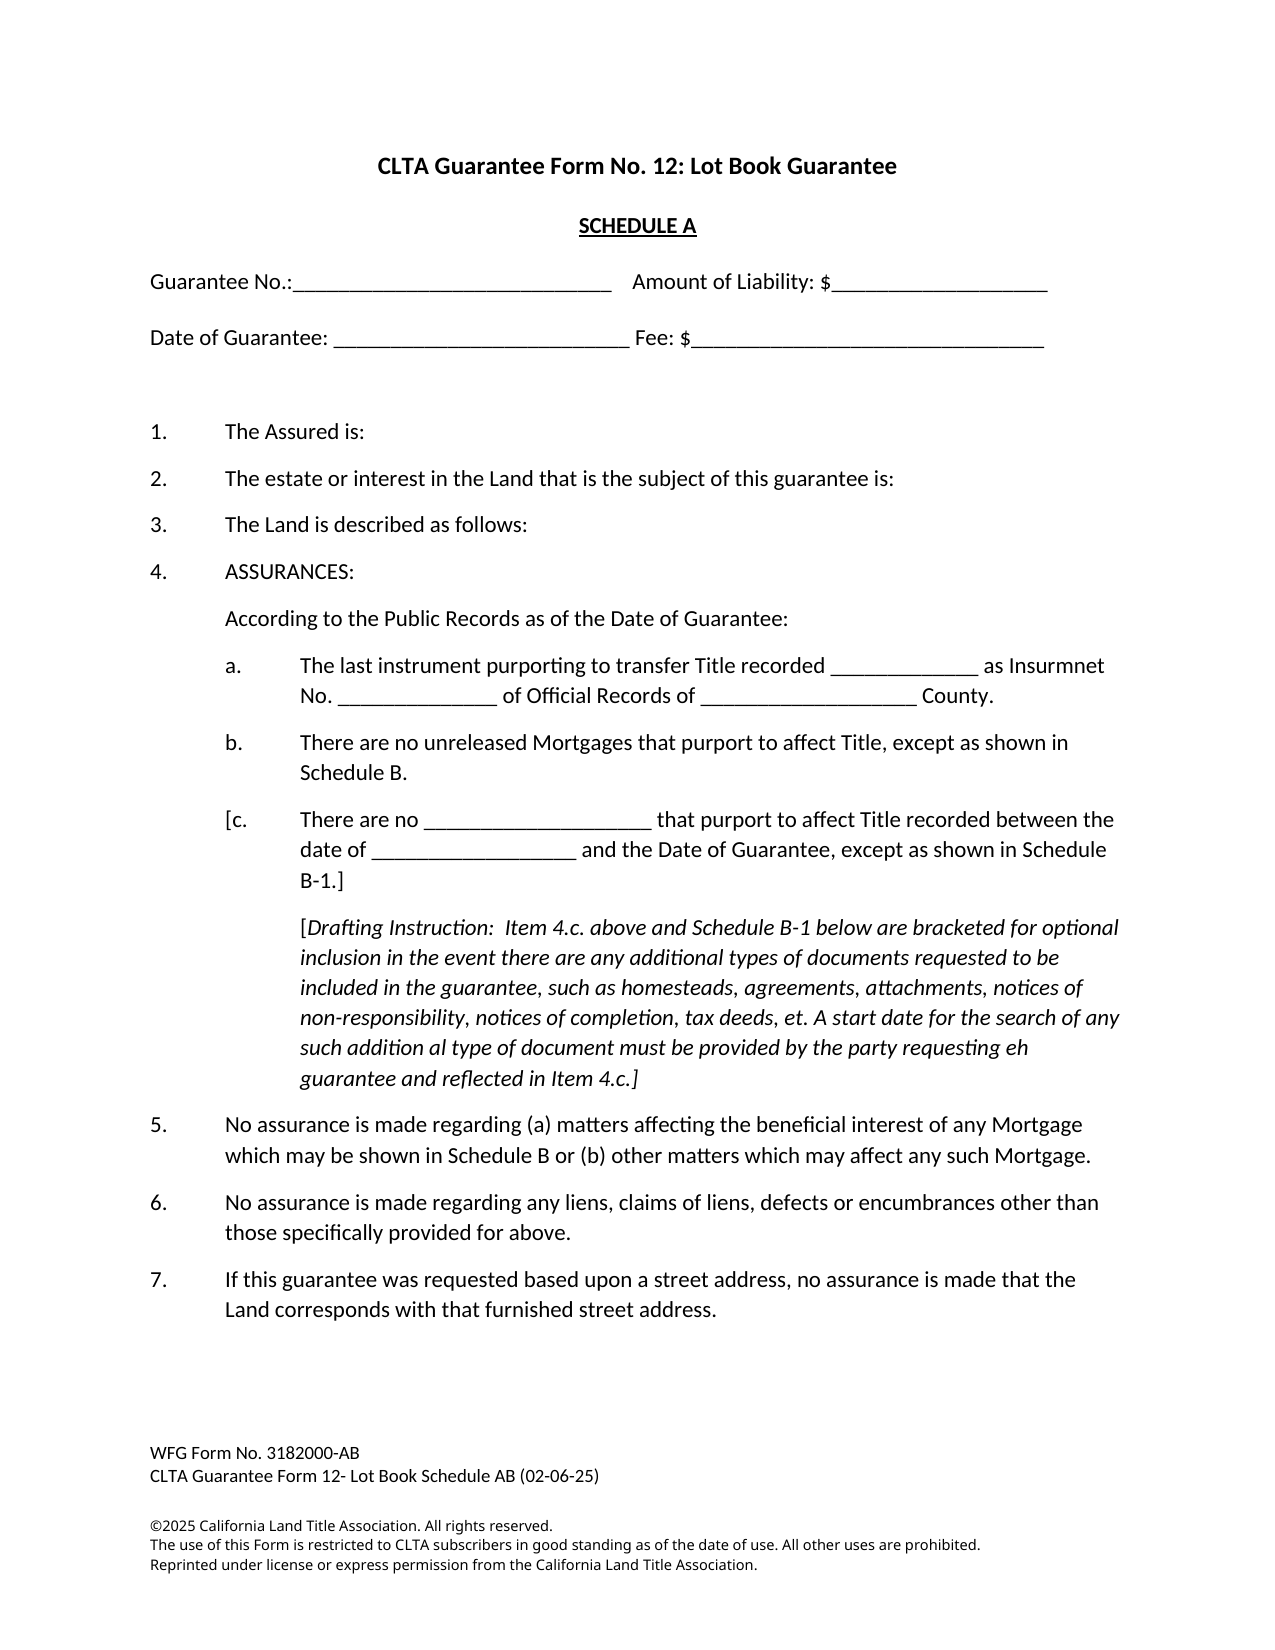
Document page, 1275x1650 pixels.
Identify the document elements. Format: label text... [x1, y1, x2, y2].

text 3. The Land is described as follows: [150, 511, 1125, 539]
text 1. The Assured is: [150, 417, 1125, 445]
text 6. No assurance is made regarding any liens, claims of liens, defects or encumbrances other than those specifically provided for above. [150, 1188, 1125, 1246]
text 5. No assurance is made regarding (a) matters affecting the beneficial interest of any Mortgage which may be shown in Schedule B or (b) other matters which may affect any such Mortgage. [150, 1111, 1125, 1169]
text [Drafting Instruction: Item 4.c. above and Schedule B-1 below are bracketed for optional inclusion in the event there are any additional types of documents requested to be included in the guarantee, such as homesteads, agreements, attachments, notices of non-responsibility, notices of completion, tax deeds, et. A start date for the search of any such addition al type of document must be provided by the party requesting eh guarantee and reflected in Item 4.c.] [225, 913, 1125, 1092]
text CLTA Guarantee Form No. 12: Lot Book Guarantee [150, 150, 1125, 181]
text SCHEDULE A [150, 211, 1125, 239]
text 4. ASSURANCES: [150, 557, 1125, 586]
text Date of Guarantee: __________________________ Fee: $_______________________________ [150, 323, 1125, 351]
text 7. If this guarantee was requested based upon a street address, no assurance is made that the Land corresponds with that furnished street address. [150, 1265, 1125, 1323]
text a. The last instrument purporting to transfer Title recorded _____________ as Insurmnet No. ______________ of Official Records of ___________________ County. [225, 651, 1125, 709]
text b. There are no unreleased Mortgages that purport to affect Title, except as shown in Schedule B. [225, 728, 1125, 787]
text [c. There are no ____________________ that purport to affect Title recorded between the date of __________________ and the Date of Guarantee, except as shown in Schedule B-1.] [225, 805, 1125, 894]
text 2. The estate or interest in the Land that is the subject of this guarantee is: [150, 464, 1125, 492]
text Guarantee No.:____________________________ Amount of Liability: $___________________ [150, 267, 1125, 295]
text According to the Public Records as of the Date of Guarantee: [150, 604, 1125, 632]
